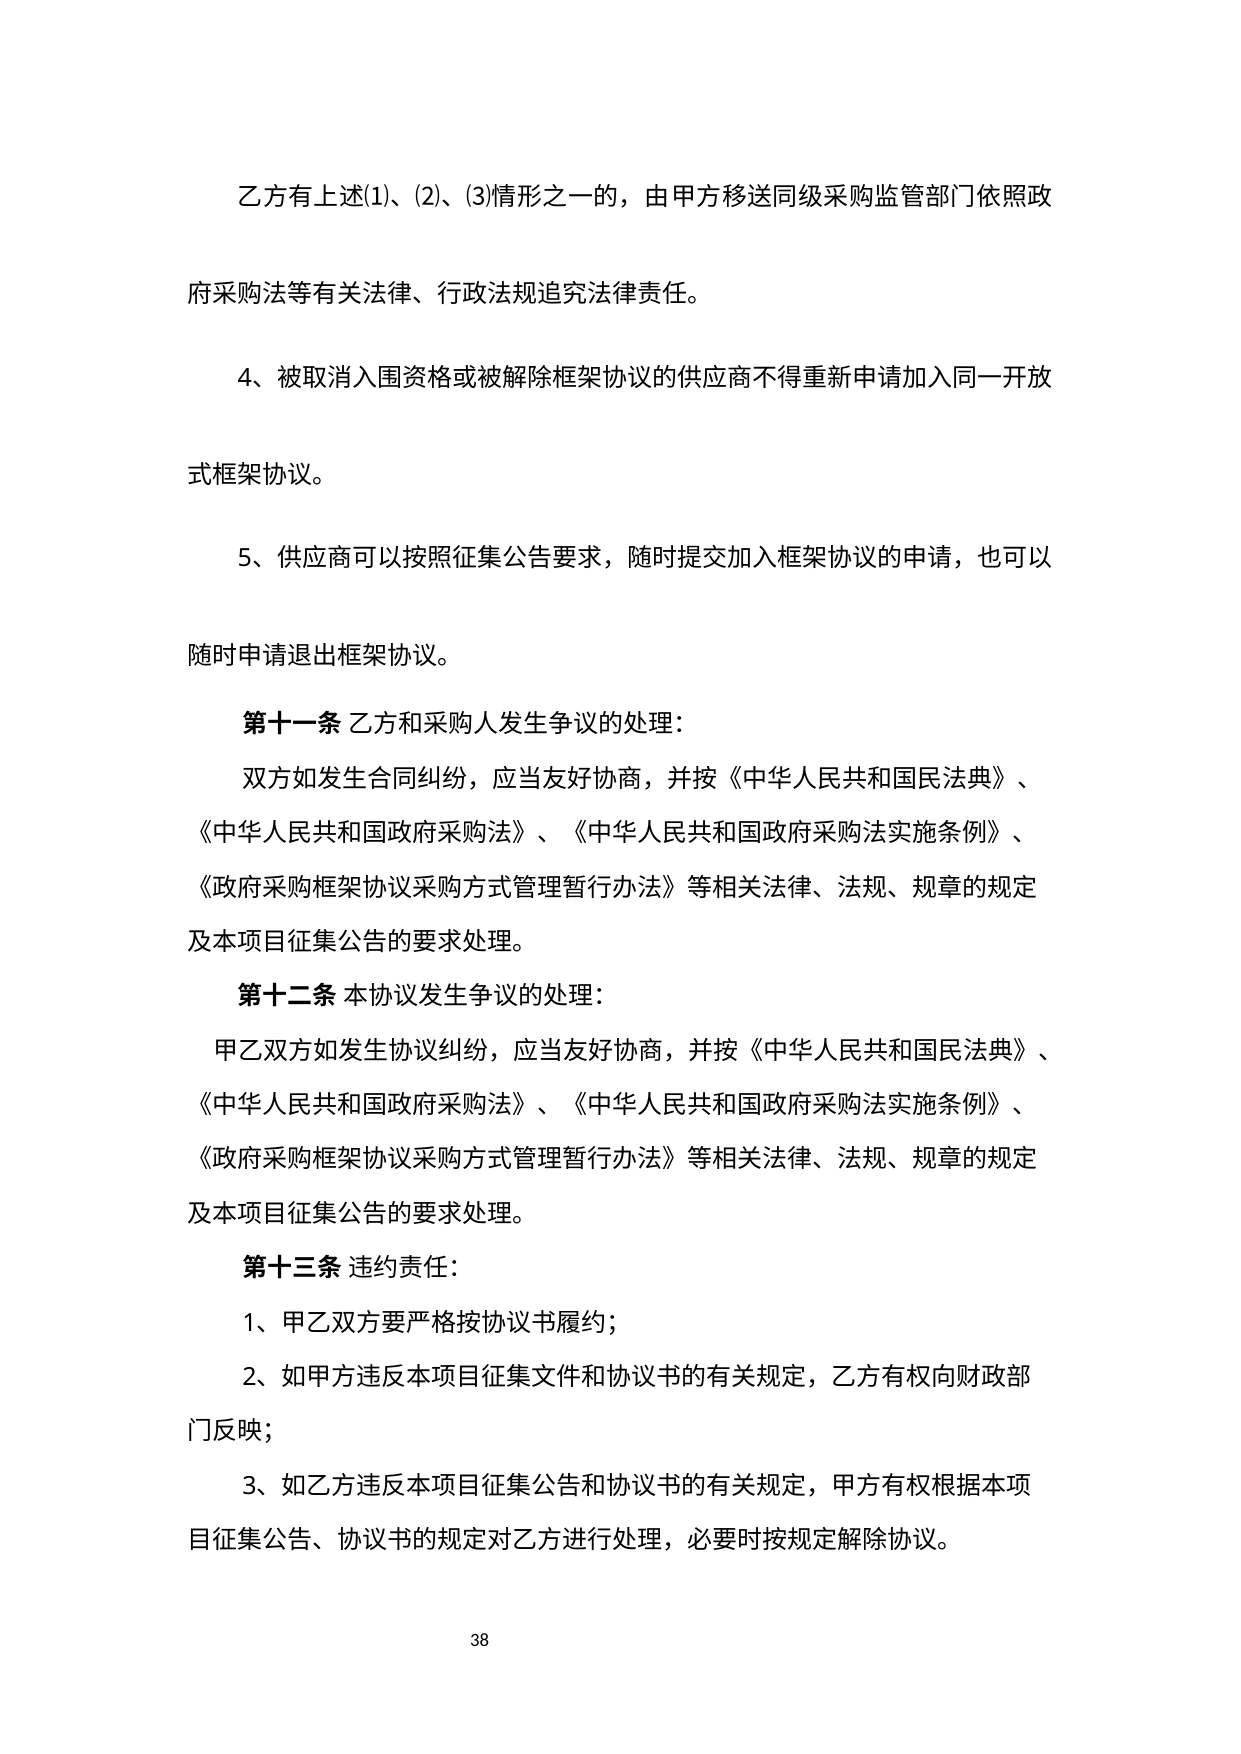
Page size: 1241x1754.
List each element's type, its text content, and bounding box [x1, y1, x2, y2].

text 4、被取消入围资格或被解除框架协议的供应商不得重新申请加入同一开放式框架协议。 [187, 343, 1053, 505]
text 3、如乙方违反本项目征集公告和协议书的有关规定，甲方有权根据本项目征集公告、协议书的规定对乙方进行处理，必要时按规定解除协议。 [187, 1465, 1053, 1556]
text 乙方有上述⑴、⑵、⑶情形之一的，由甲方移送同级采购监管部门依照政府采购法等有关法律、行政法规追究法律责任。 [187, 162, 1053, 324]
text 第十二条 本协议发生争议的处理： [187, 976, 1053, 1012]
text 第十一条 乙方和采购人发生争议的处理： [187, 704, 1053, 740]
text 甲乙双方如发生协议纠纷，应当友好协商，并按《中华人民共和国民法典》、《中华人民共和国政府采购法》、《中华人民共和国政府采购法实施条例》、《政府采购框架协议采购方式管理暂行办法》等相关法律、法规、规章的规定及本项目征集公告的要求处理。 [187, 1030, 1053, 1229]
text 第十三条 违约责任： [187, 1248, 1053, 1284]
text 1、甲乙双方要严格按协议书履约； [187, 1302, 1053, 1338]
text 2、如甲方违反本项目征集文件和协议书的有关规定，乙方有权向财政部门反映； [187, 1356, 1053, 1447]
text 双方如发生合同纠纷，应当友好协商，并按《中华人民共和国民法典》、《中华人民共和国政府采购法》、《中华人民共和国政府采购法实施条例》、《政府采购框架协议采购方式管理暂行办法》等相关法律、法规、规章的规定及本项目征集公告的要求处理。 [187, 758, 1053, 958]
text 5、供应商可以按照征集公告要求，随时提交加入框架协议的申请，也可以随时申请退出框架协议。 [187, 523, 1053, 686]
